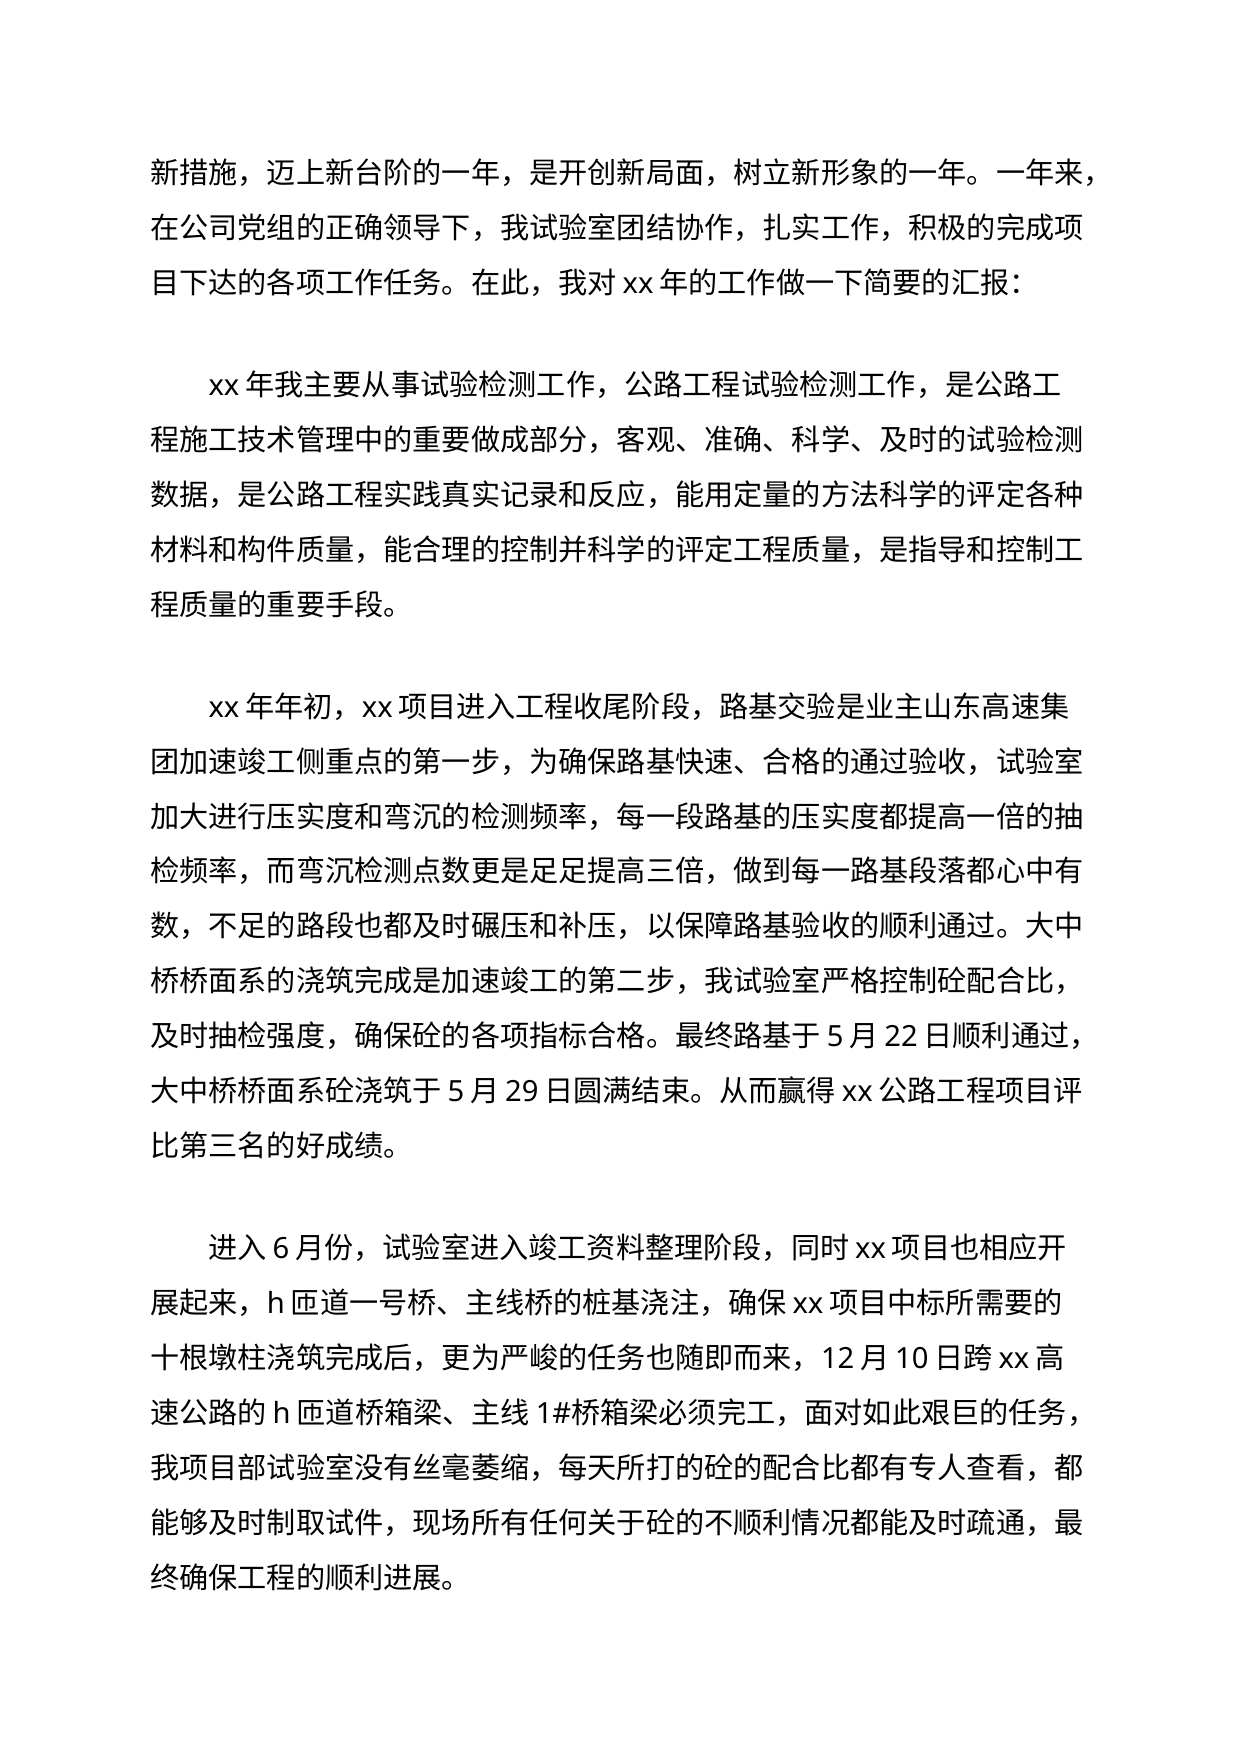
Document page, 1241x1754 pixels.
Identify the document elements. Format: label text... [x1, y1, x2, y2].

text xx年年初，xx项目进入工程收尾阶段，路基交验是业主山东高速集团加速竣工侧重点的第一步，为确保路基快速、合格的通过验收，试验室加大进行压实度和弯沉的检测频率，每一段路基的压实度都提高一倍的抽检频率，而弯沉检测点数更是足足提高三倍，做到每一路基段落都心中有数，不足的路段也都及时碾压和补压，以保障路基验收的顺利通过。大中桥桥面系的浇筑完成是加速竣工的第二步，我试验室严格控制砼配合比，及时抽检强度，确保砼的各项指标合格。最终路基于5月22日顺利通过，大中桥桥面系砼浇筑于5月29日圆满结束。从而赢得xx公路工程项目评比第三名的好成绩。 [150, 683, 1090, 1165]
text xx年我主要从事试验检测工作，公路工程试验检测工作，是公路工程施工技术管理中的重要做成部分，客观、准确、科学、及时的试验检测数据，是公路工程实践真实记录和反应，能用定量的方法科学的评定各种材料和构件质量，能合理的控制并科学的评定工程质量，是指导和控制工程质量的重要手段。 [150, 362, 1090, 624]
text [150, 150, 1090, 302]
text 进入6月份，试验室进入竣工资料整理阶段，同时xx项目也相应开展起来，h匝道一号桥、主线桥的桩基浇注，确保xx项目中标所需要的十根墩柱浇筑完成后，更为严峻的任务也随即而来，12月10日跨xx高速公路的h匝道桥箱梁、主线1#桥箱梁必须完工，面对如此艰巨的任务，我项目部试验室没有丝毫萎缩，每天所打的砼的配合比都有专人查看，都能够及时制取试件，现场所有任何关于砼的不顺利情况都能及时疏通，最终确保工程的顺利进展。 [150, 1224, 1090, 1597]
